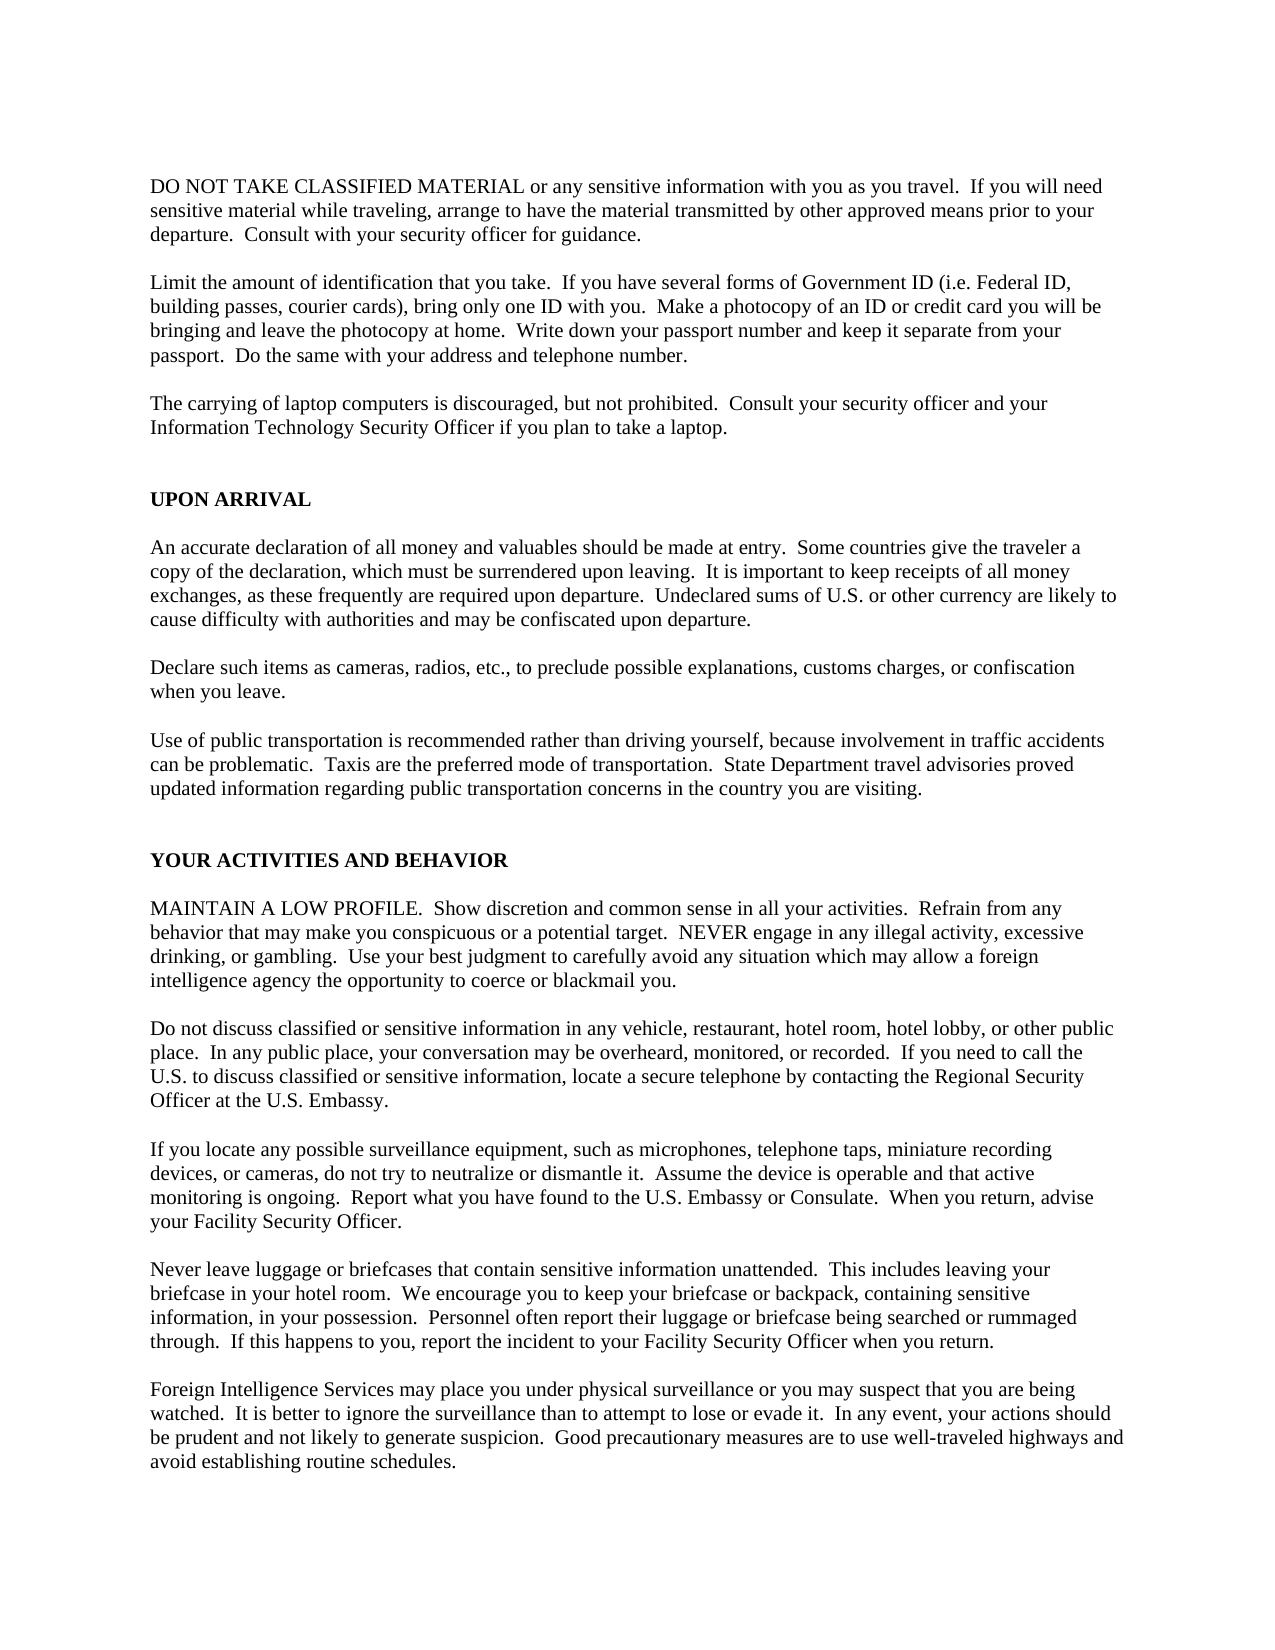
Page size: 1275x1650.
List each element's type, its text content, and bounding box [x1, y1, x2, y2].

text An accurate declaration of all money and valuables should be made at entry. Some countries give the traveler a copy of the declaration, which must be surrendered upon leaving. It is important to keep receipts of all money exchanges, as these frequently are required upon departure. Undeclared sums of or other currency are likely to cause difficulty with authorities and may be confiscated upon departure. [150, 535, 1125, 631]
text The carrying of laptop computers is discouraged, but not prohibited. Consult your security officer and your Information Technology Security Officer if you plan to take a laptop. [150, 391, 1125, 439]
subtitle YOUR ACTIVITIES AND BEHAVIOR [150, 848, 1125, 872]
text Never leave luggage or briefcases that contain sensitive information unattended. This includes leaving your briefcase in your hotel room. We encourage you to keep your briefcase or backpack, containing sensitive information, in your possession. Personnel often report their luggage or briefcase being searched or rummaged through. If this happens to you, report the incident to your Facility Security Officer when you return. [150, 1257, 1125, 1353]
text Limit the amount of identification that you take. If you have several forms of Government ID (i.e. Federal ID, building passes, courier cards), bring only one ID with you. Make a photocopy of an ID or credit card you will be bringing and leave the photocopy at home. Write down your passport number and keep it separate from your passport. Do the same with your address and telephone number. [150, 270, 1125, 367]
text DO NOT TAKE CLASSIFIED MATERIAL or any sensitive information with you as you travel. If you will need sensitive material while traveling, arrange to have the material transmitted by other approved means prior to your departure. Consult with your security officer for guidance. [150, 174, 1125, 246]
text Declare such items as cameras, radios, etc., to preclude possible explanations, customs charges, or confiscation when you leave. [150, 655, 1125, 703]
subtitle UPON ARRIVAL [150, 487, 1125, 511]
text Foreign Intelligence Services may place you under physical surveillance or you may suspect that you are being watched. It is better to ignore the surveillance than to attempt to lose or evade it. In any event, your actions should be prudent and not likely to generate suspicion. Good precautionary measures are to use well-traveled highways and avoid establishing routine schedules. [150, 1377, 1125, 1473]
text MAINTAIN A LOW PROFILE. Show discretion and common sense in all your activities. Refrain from any behavior that may make you conspicuous or a potential target. NEVER engage in any illegal activity, excessive drinking, or gambling. Use your best judgment to carefully avoid any situation which may allow a foreign intelligence agency the opportunity to coerce or blackmail you. [150, 896, 1125, 992]
text If you locate any possible surveillance equipment, such as microphones, telephone taps, miniature recording devices, or cameras, do not try to neutralize or dismantle it. Assume the device is operable and that active monitoring is ongoing. Report what you have found to the U.S. Embassy or Consulate. When you return, advise your Facility Security Officer. [150, 1137, 1125, 1233]
text Use of public transportation is recommended rather than driving yourself, because involvement in traffic accidents can be problematic. Taxis are the preferred mode of transportation. State Department travel advisories proved updated information regarding public transportation concerns in the country you are visiting. [150, 727, 1125, 800]
text Do not discuss classified or sensitive information in any vehicle, restaurant, hotel room, hotel lobby, or other public place. In any public place, your conversation may be overheard, monitored, or recorded. If you need to call the to discuss classified or sensitive information, locate a secure telephone by contacting the Regional Security Officer at the U.S. Embassy. [150, 1016, 1125, 1112]
